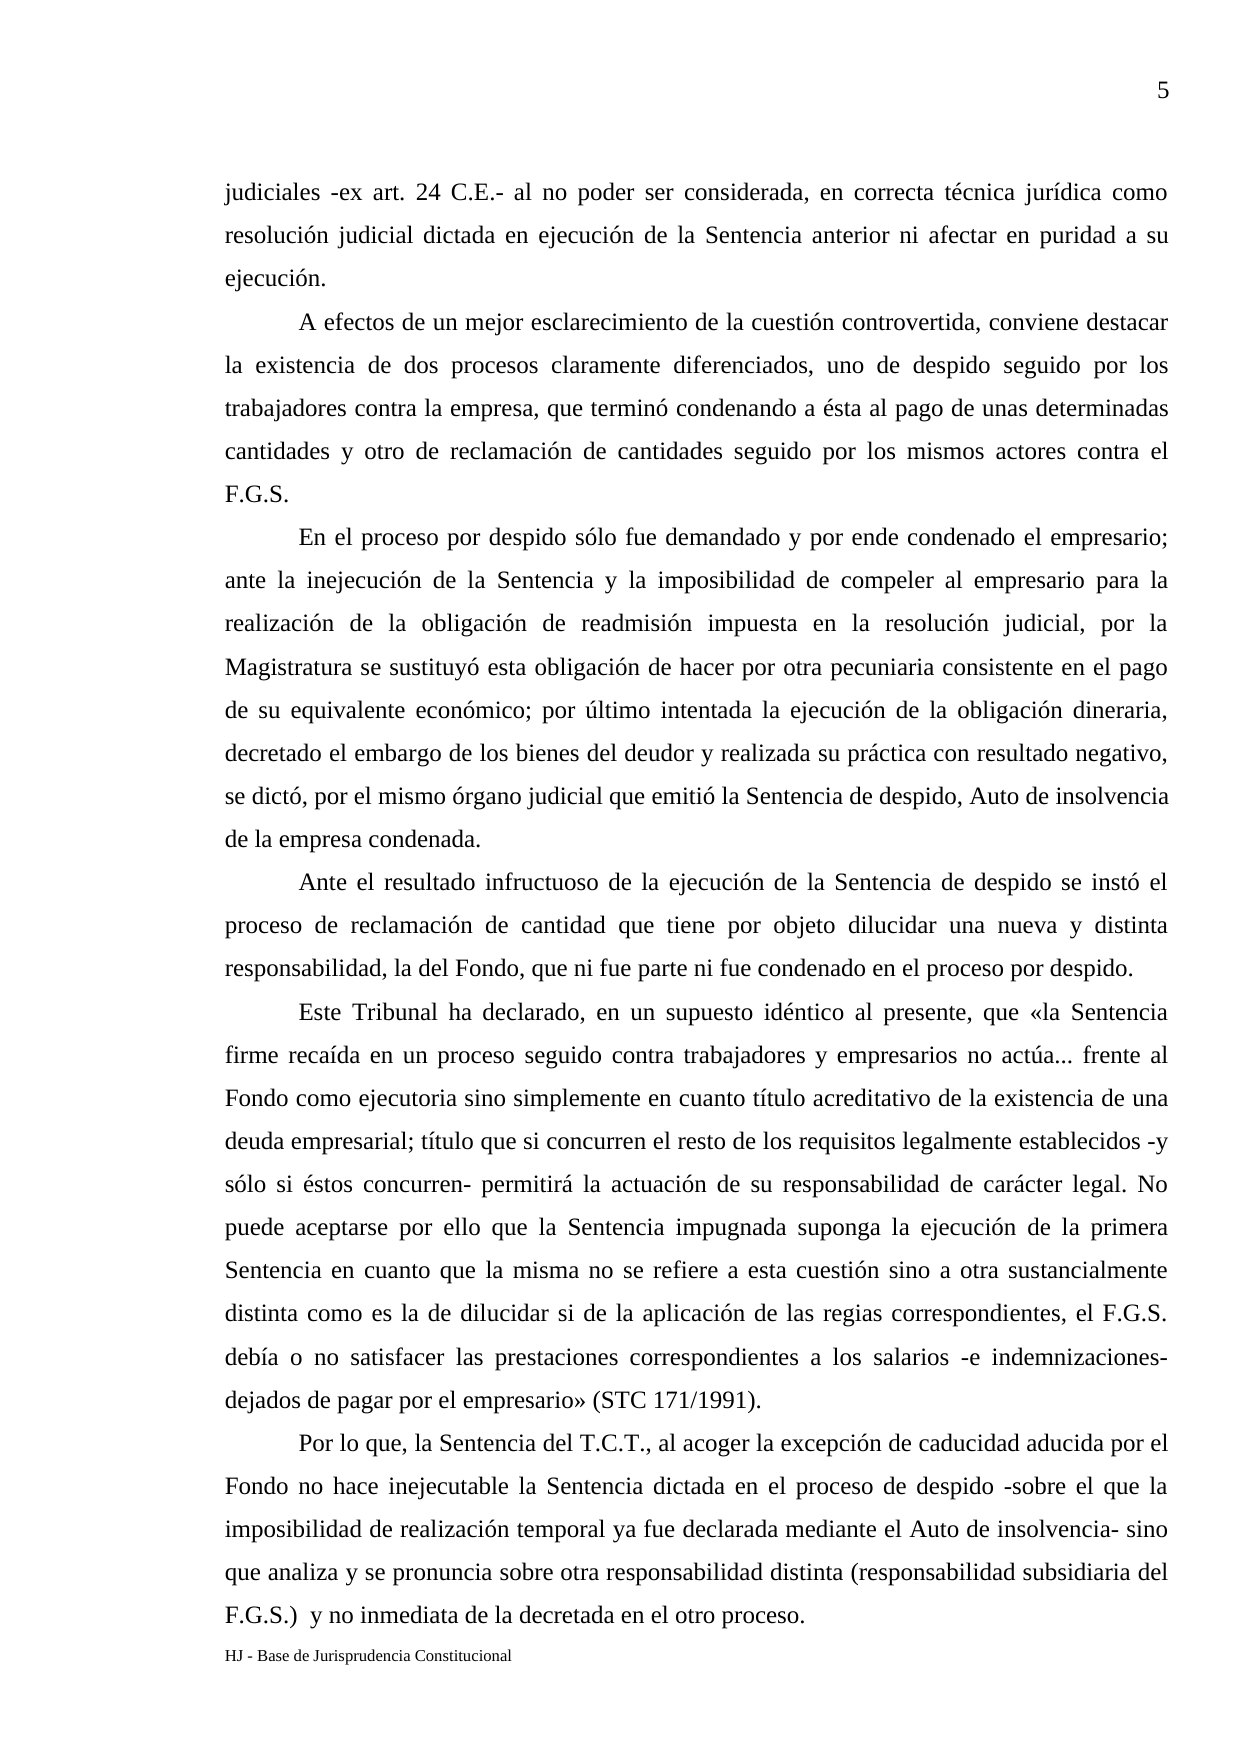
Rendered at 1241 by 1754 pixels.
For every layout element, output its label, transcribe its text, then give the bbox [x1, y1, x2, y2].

text Ante el resultado infructuoso de la ejecución de la Sentencia de despido se instó el proceso de reclamación de cantidad que tiene por objeto dilucidar una nueva y distinta responsabilidad, la del Fondo, que ni fue parte ni fue condenado en el proceso por despido. [224, 867, 1169, 982]
text En el proceso por despido sólo fue demandado y por ende condenado el empresario; ante la inejecución de la Sentencia y la imposibilidad de compeler al empresario para la realización de la obligación de readmisión impuesta en la resolución judicial, por la Magistratura se sustituyó esta obligación de hacer por otra pecuniaria consistente en el pago de su equivalente económico; por último intentada la ejecución de la obligación dineraria, decretado el embargo de los bienes del deudor y realizada su práctica con resultado negativo, se dictó, por el mismo órgano judicial que emitió la Sentencia de despido, Auto de insolvencia de la empresa condenada. [224, 522, 1169, 853]
text Por lo que, la Sentencia del T.C.T., al acoger la excepción de caducidad aducida por el Fondo no hace inejecutable la Sentencia dictada en el proceso de despido -sobre el que la imposibilidad de realización temporal ya fue declarada mediante el Auto de insolvencia- sino que analiza y se pronuncia sobre otra responsabilidad distinta (responsabilidad subsidiaria del F.G.S.) y no inmediata de la decretada en el otro proceso. [224, 1428, 1169, 1629]
text Este Tribunal ha declarado, en un supuesto idéntico al presente, que «la Sentencia firme recaída en un proceso seguido contra trabajadores y empresarios no actúa... frente al Fondo como ejecutoria sino simplemente en cuanto título acreditativo de la existencia de una deuda empresarial; título que si concurren el resto de los requisitos legalmente establecidos -y sólo si éstos concurren- permitirá la actuación de su responsabilidad de carácter legal. No puede aceptarse por ello que la Sentencia impugnada suponga la ejecución de la primera Sentencia en cuanto que la misma no se refiere a esta cuestión sino a otra sustancialmente distinta como es la de dilucidar si de la aplicación de las regias correspondientes, el F.G.S. debía o no satisfacer las prestaciones correspondientes a los salarios -e indemnizaciones- dejados de pagar por el empresario» (STC 171/1991). [224, 997, 1169, 1413]
text A efectos de un mejor esclarecimiento de la cuestión controvertida, conviene destacar la existencia de dos procesos claramente diferenciados, uno de despido seguido por los trabajadores contra la empresa, que terminó condenando a ésta al pago de unas determinadas cantidades y otro de reclamación de cantidades seguido por los mismos actores contra el F.G.S. [224, 307, 1169, 508]
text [224, 177, 1169, 292]
